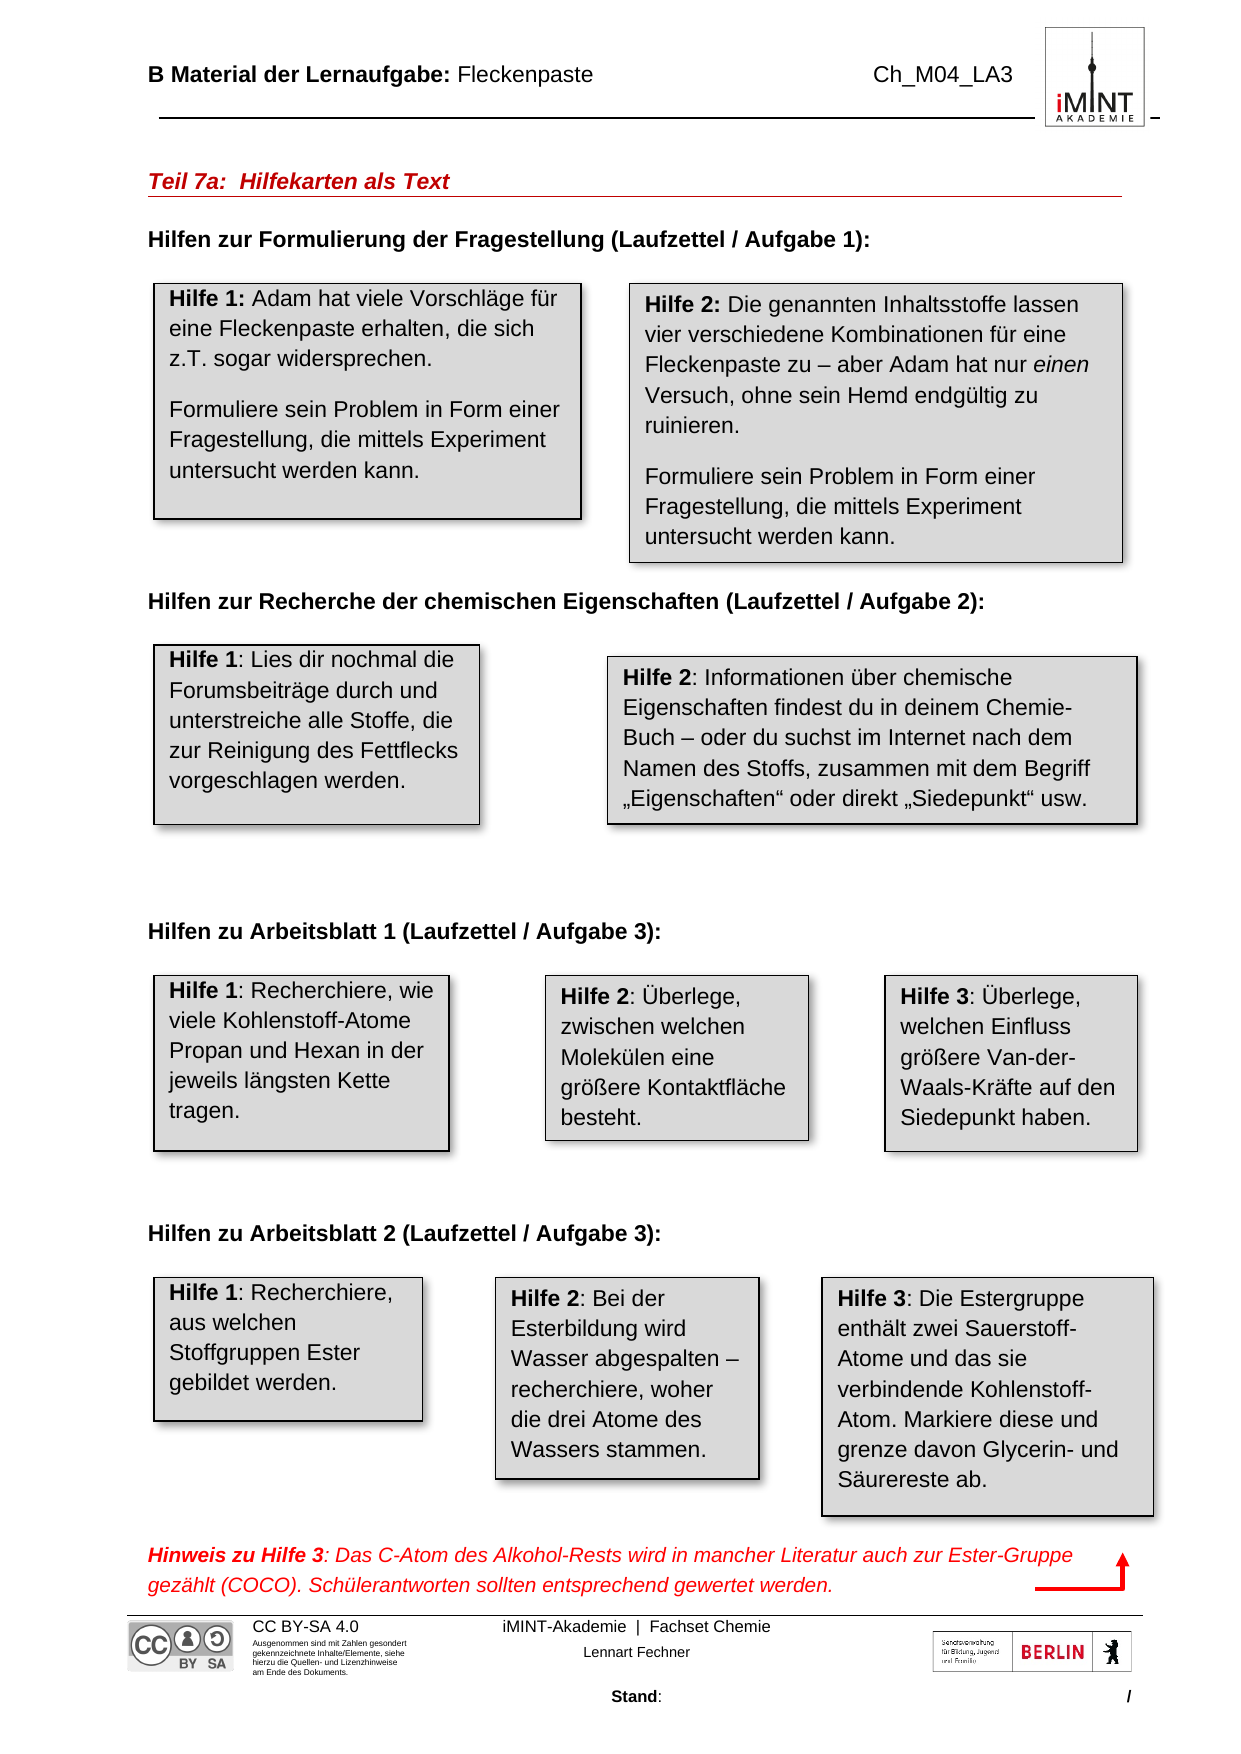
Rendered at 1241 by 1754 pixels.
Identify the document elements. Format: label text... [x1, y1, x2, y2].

text Hilfen zu Arbeitsblatt 1 (Laufzettel / Aufgabe 3): [148, 918, 1122, 944]
picture [127, 1620, 234, 1672]
text Hilfen zur Recherche der chemischen Eigenschaften (Laufzettel / Aufgabe 2): [148, 588, 1122, 614]
subtitle Teil 7a: Hilfekarten als Text [148, 168, 1122, 196]
text Hilfen zu Arbeitsblatt 2 (Laufzettel / Aufgabe 3): [148, 1220, 1122, 1247]
picture [1035, 17, 1151, 133]
picture [932, 1631, 1132, 1672]
text Hinweis zu Hilfe 3: Das C-Atom des Alkohol-Rests wird in mancher Literatur auch zur Ester-Gruppe gezählt (COCO). Schülerantworten sollten entsprechend gewertet werden. [148, 1516, 1122, 1597]
text Hilfen zur Formulierung der Fragestellung (Laufzettel / Aufgabe 1): [148, 226, 1122, 253]
